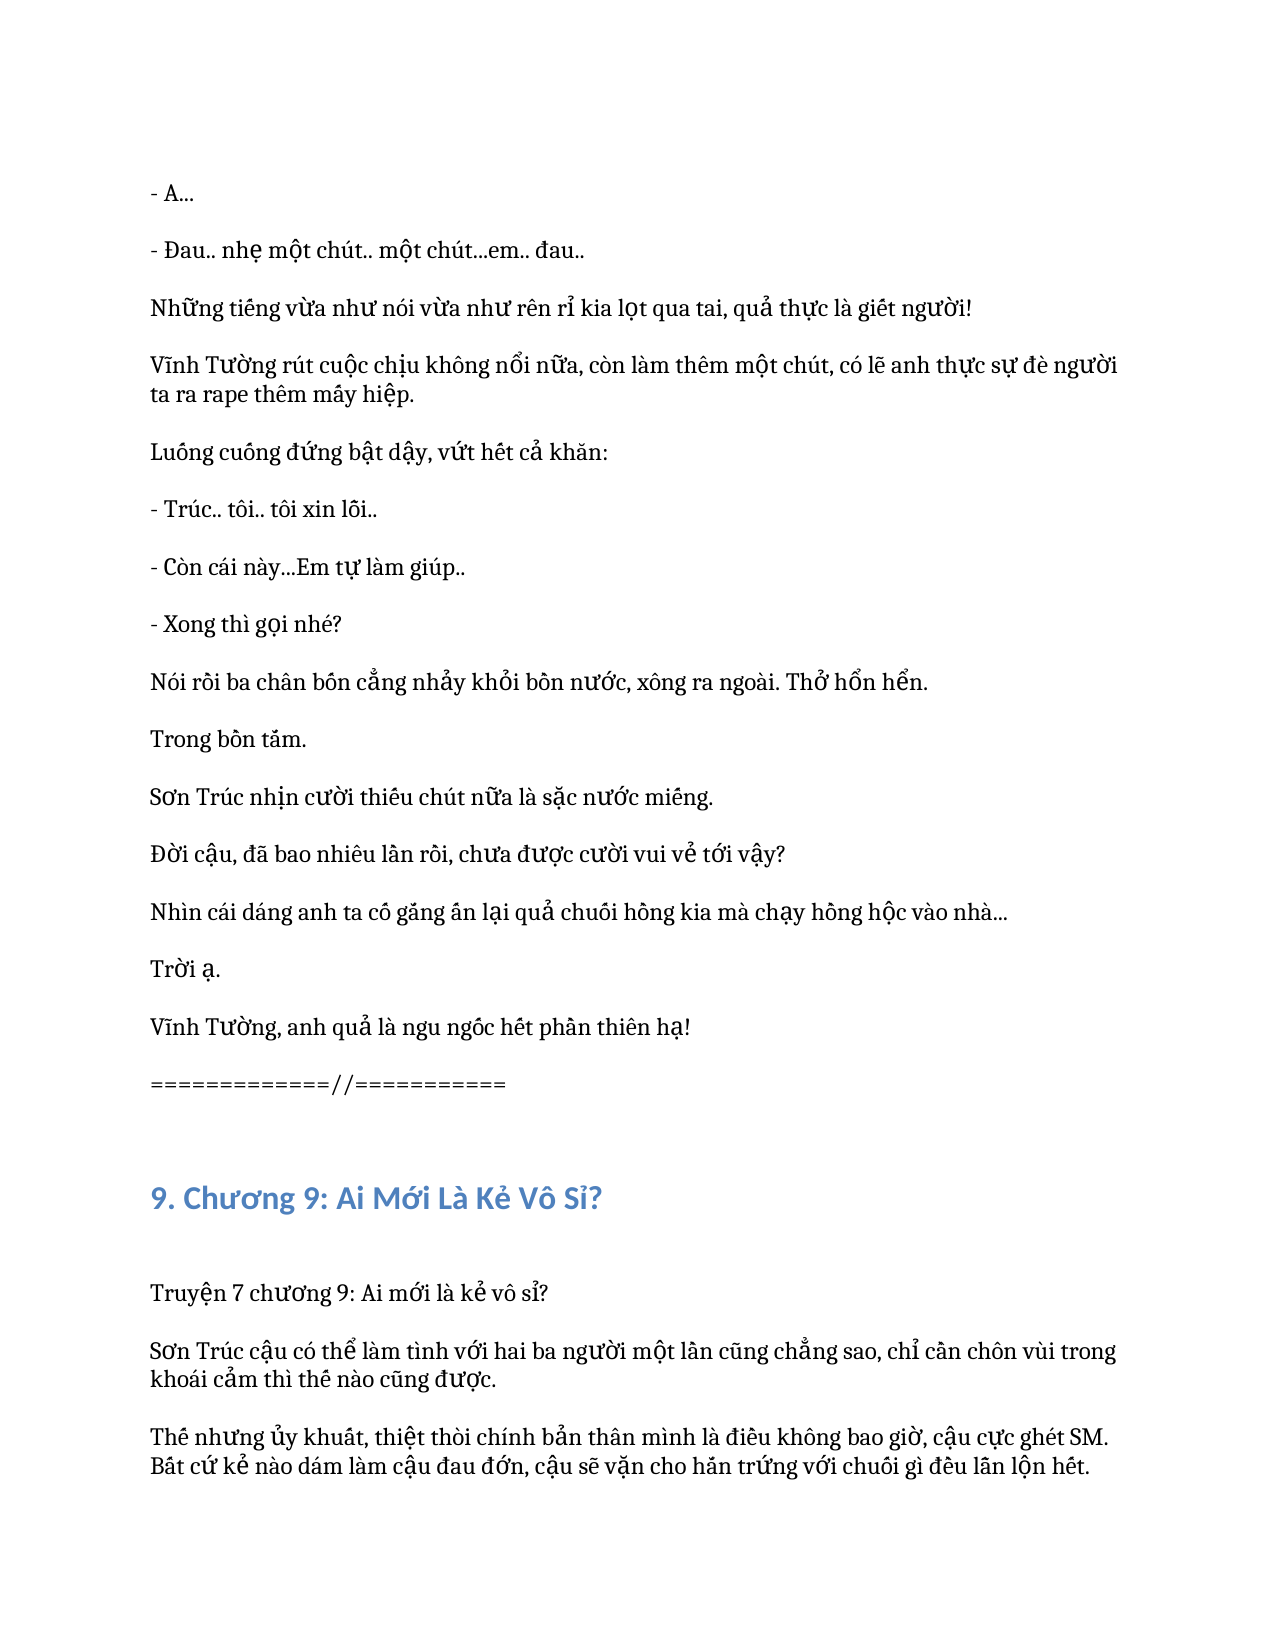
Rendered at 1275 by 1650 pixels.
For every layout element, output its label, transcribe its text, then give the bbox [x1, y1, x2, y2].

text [150, 150, 1125, 1156]
subtitle 9. Chương 9: Ai Mới Là Kẻ Vô Sỉ? [150, 1177, 1125, 1218]
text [150, 1222, 1125, 1480]
